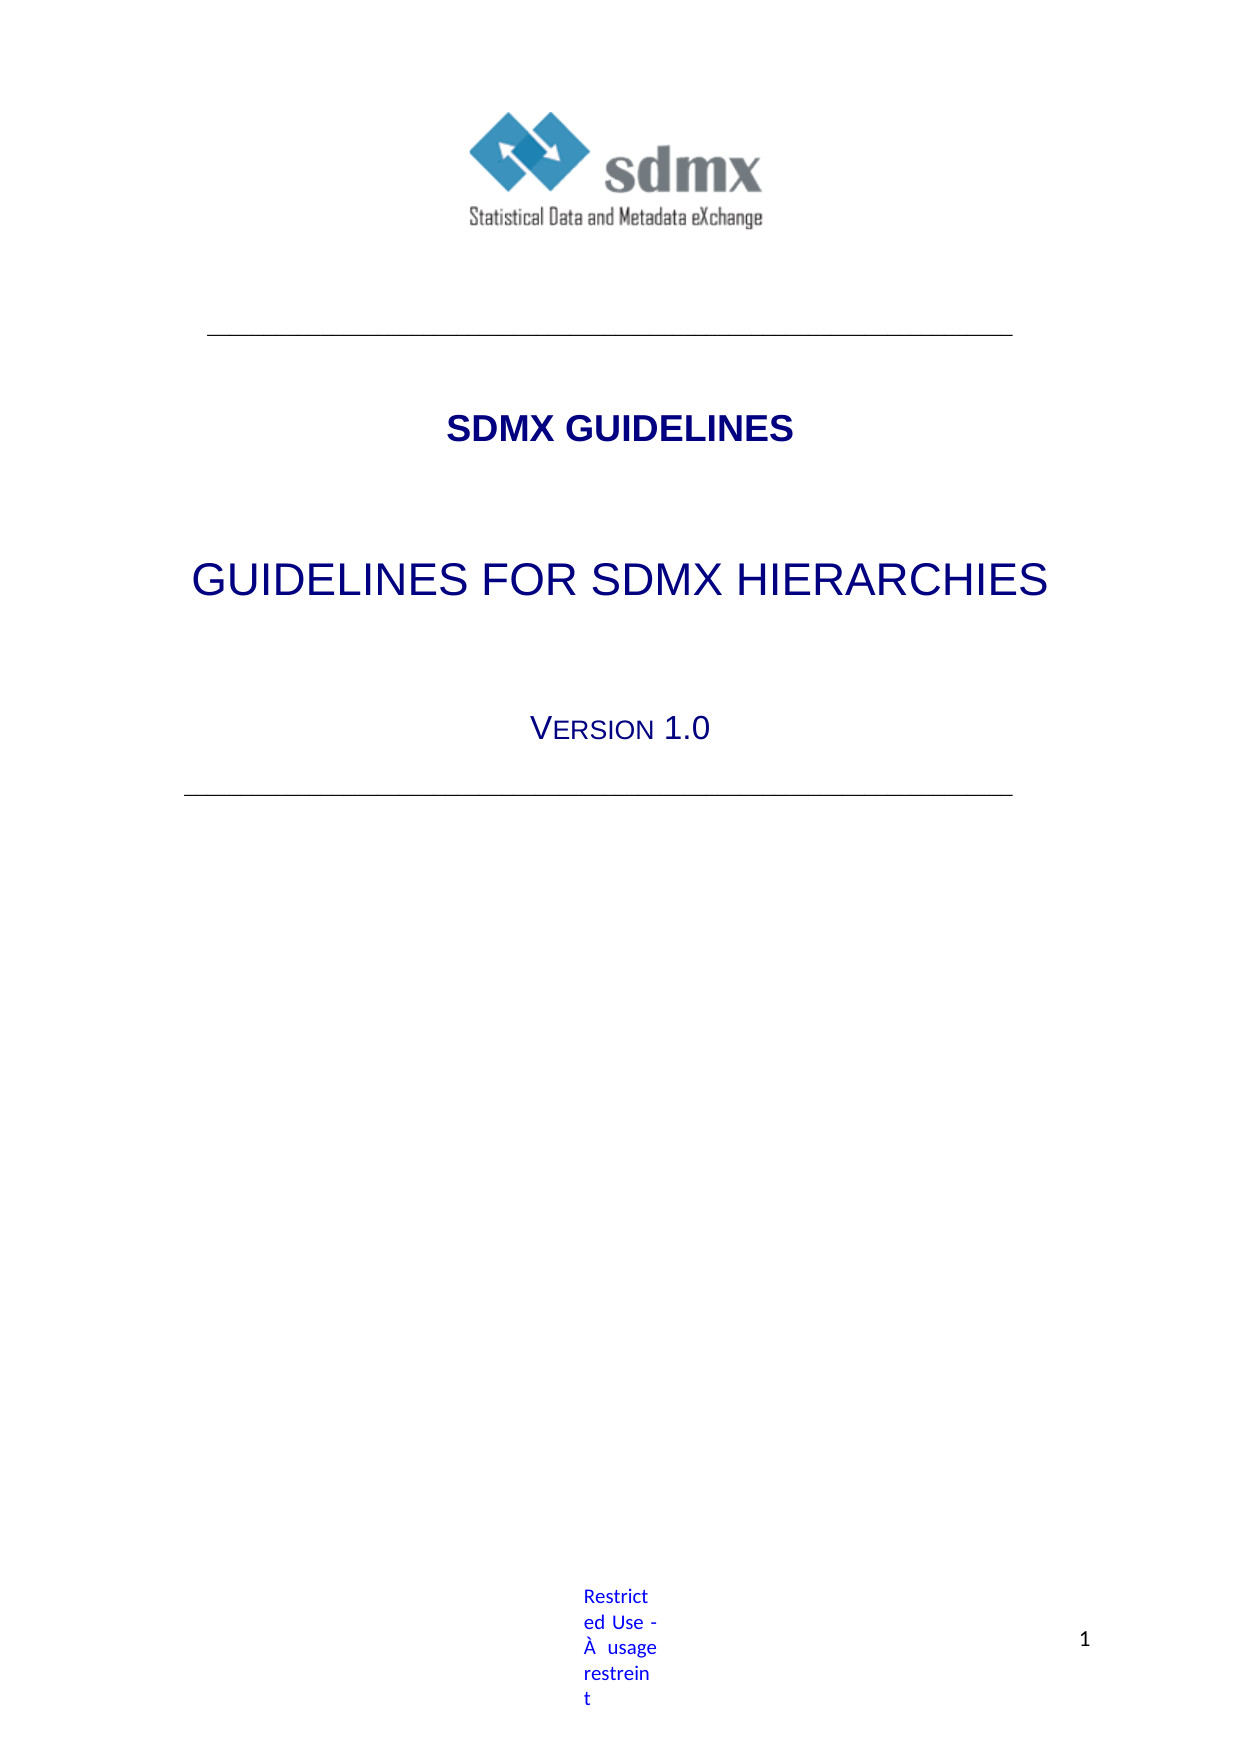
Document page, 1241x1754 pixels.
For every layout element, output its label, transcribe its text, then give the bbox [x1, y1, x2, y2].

title SDMX GuIDElines [150, 407, 1090, 450]
text Version 1.0 [150, 708, 1090, 746]
text Guidelines for sdmx hierarchies [150, 552, 1090, 605]
picture [469, 112, 771, 233]
